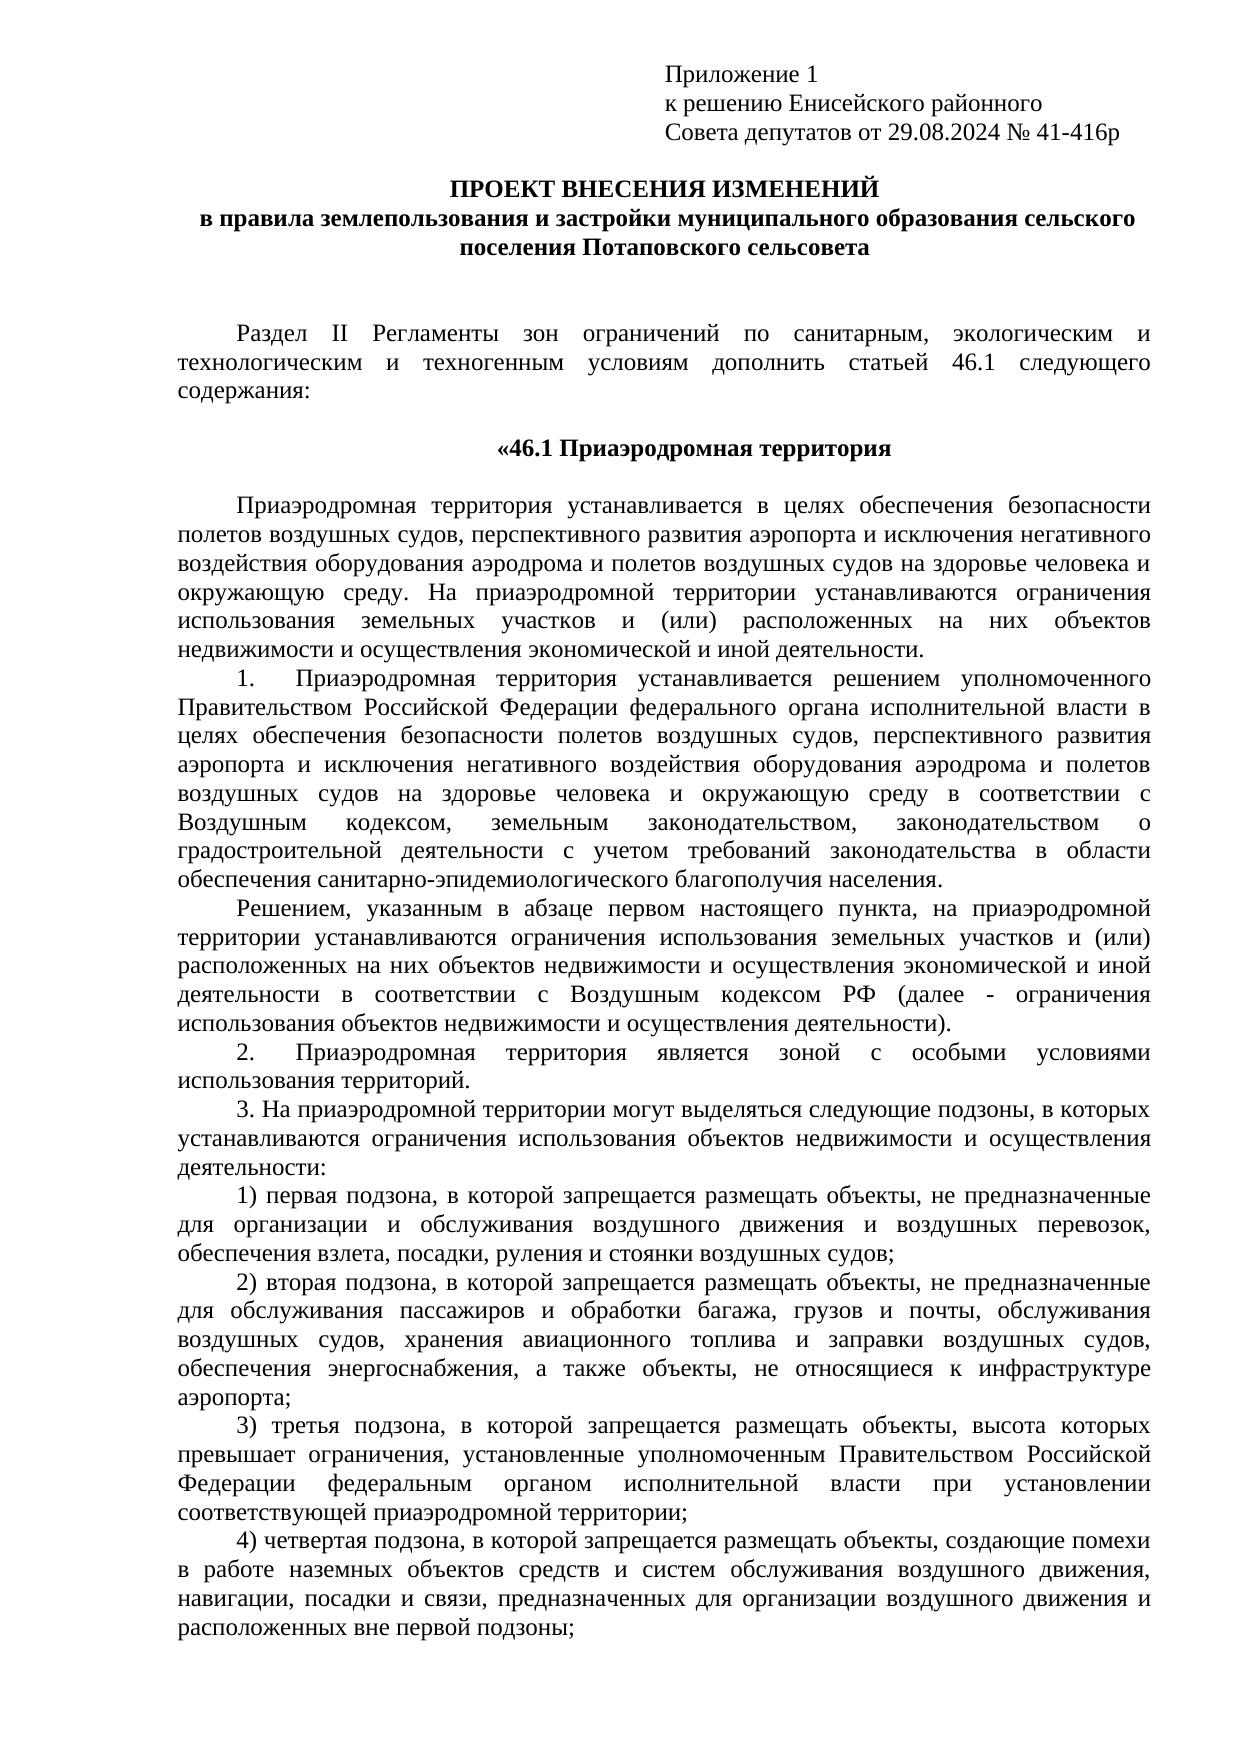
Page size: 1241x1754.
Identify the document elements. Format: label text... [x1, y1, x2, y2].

text 2) вторая подзона, в которой запрещается размещать объекты, не предназначенные для обслуживания пассажиров и обработки багажа, грузов и почты, обслуживания воздушных судов, хранения авиационного топлива и заправки воздушных судов, обеспечения энергоснабжения, а также объекты, не относящиеся к инфраструктуре аэропорта; [177, 1267, 1152, 1410]
text 3) третья подзона, в которой запрещается размещать объекты, высота которых превышает ограничения, установленные уполномоченным Правительством Российской Федерации федеральным органом исполнительной власти при установлении соответствующей приаэродромной территории; [177, 1410, 1152, 1525]
text Раздел II Регламенты зон ограничений по санитарным, экологическим и технологическим и техногенным условиям дополнить статьей 46.1 следующего содержания: [177, 318, 1152, 404]
text в правила землепользования и застройки муниципального образования сельского поселения Потаповского сельсовета [177, 203, 1152, 260]
text 3. На приаэродромной территории могут выделяться следующие подзоны, в которых устанавливаются ограничения использования объектов недвижимости и осуществления деятельности: [177, 1094, 1152, 1180]
text 4) четвертая подзона, в которой запрещается размещать объекты, создающие помехи в работе наземных объектов средств и систем обслуживания воздушного движения, навигации, посадки и связи, предназначенных для организации воздушного движения и расположенных вне первой подзоны; [177, 1525, 1152, 1640]
text Совета депутатов от 29.08.2024 № 41-416р [664, 117, 1152, 145]
text «46.1 Приаэродромная территория [177, 433, 1152, 462]
text к решению Енисейского районного [664, 88, 1152, 117]
text ПРОЕКТ ВНЕСЕНИЯ ИЗМЕНЕНИЙ [177, 174, 1152, 203]
text 1) первая подзона, в которой запрещается размещать объекты, не предназначенные для организации и обслуживания воздушного движения и воздушных перевозок, обеспечения взлета, посадки, руления и стоянки воздушных судов; [177, 1180, 1152, 1267]
text Решением, указанным в абзаце первом настоящего пункта, на приаэродромной территории устанавливаются ограничения использования земельных участков и (или) расположенных на них объектов недвижимости и осуществления экономической и иной деятельности в соответствии с Воздушным кодексом РФ (далее - ограничения использования объектов недвижимости и осуществления деятельности). [177, 893, 1152, 1037]
text Приложение 1 [664, 59, 1152, 88]
text Приаэродромная территория устанавливается в целях обеспечения безопасности полетов воздушных судов, перспективного развития аэропорта и исключения негативного воздействия оборудования аэродрома и полетов воздушных судов на здоровье человека и окружающую среду. На приаэродромной территории устанавливаются ограничения использования земельных участков и (или) расположенных на них объектов недвижимости и осуществления экономической и иной деятельности. [177, 490, 1152, 663]
text 1. Приаэродромная территория устанавливается решением уполномоченного Правительством Российской Федерации федерального органа исполнительной власти в целях обеспечения безопасности полетов воздушных судов, перспективного развития аэропорта и исключения негативного воздействия оборудования аэродрома и полетов воздушных судов на здоровье человека и окружающую среду в соответствии с Воздушным кодексом, земельным законодательством, законодательством о градостроительной деятельности с учетом требований законодательства в области обеспечения санитарно-эпидемиологического благополучия населения. [177, 663, 1152, 893]
text 2. Приаэродромная территория является зоной с особыми условиями использования территорий. [177, 1037, 1152, 1094]
